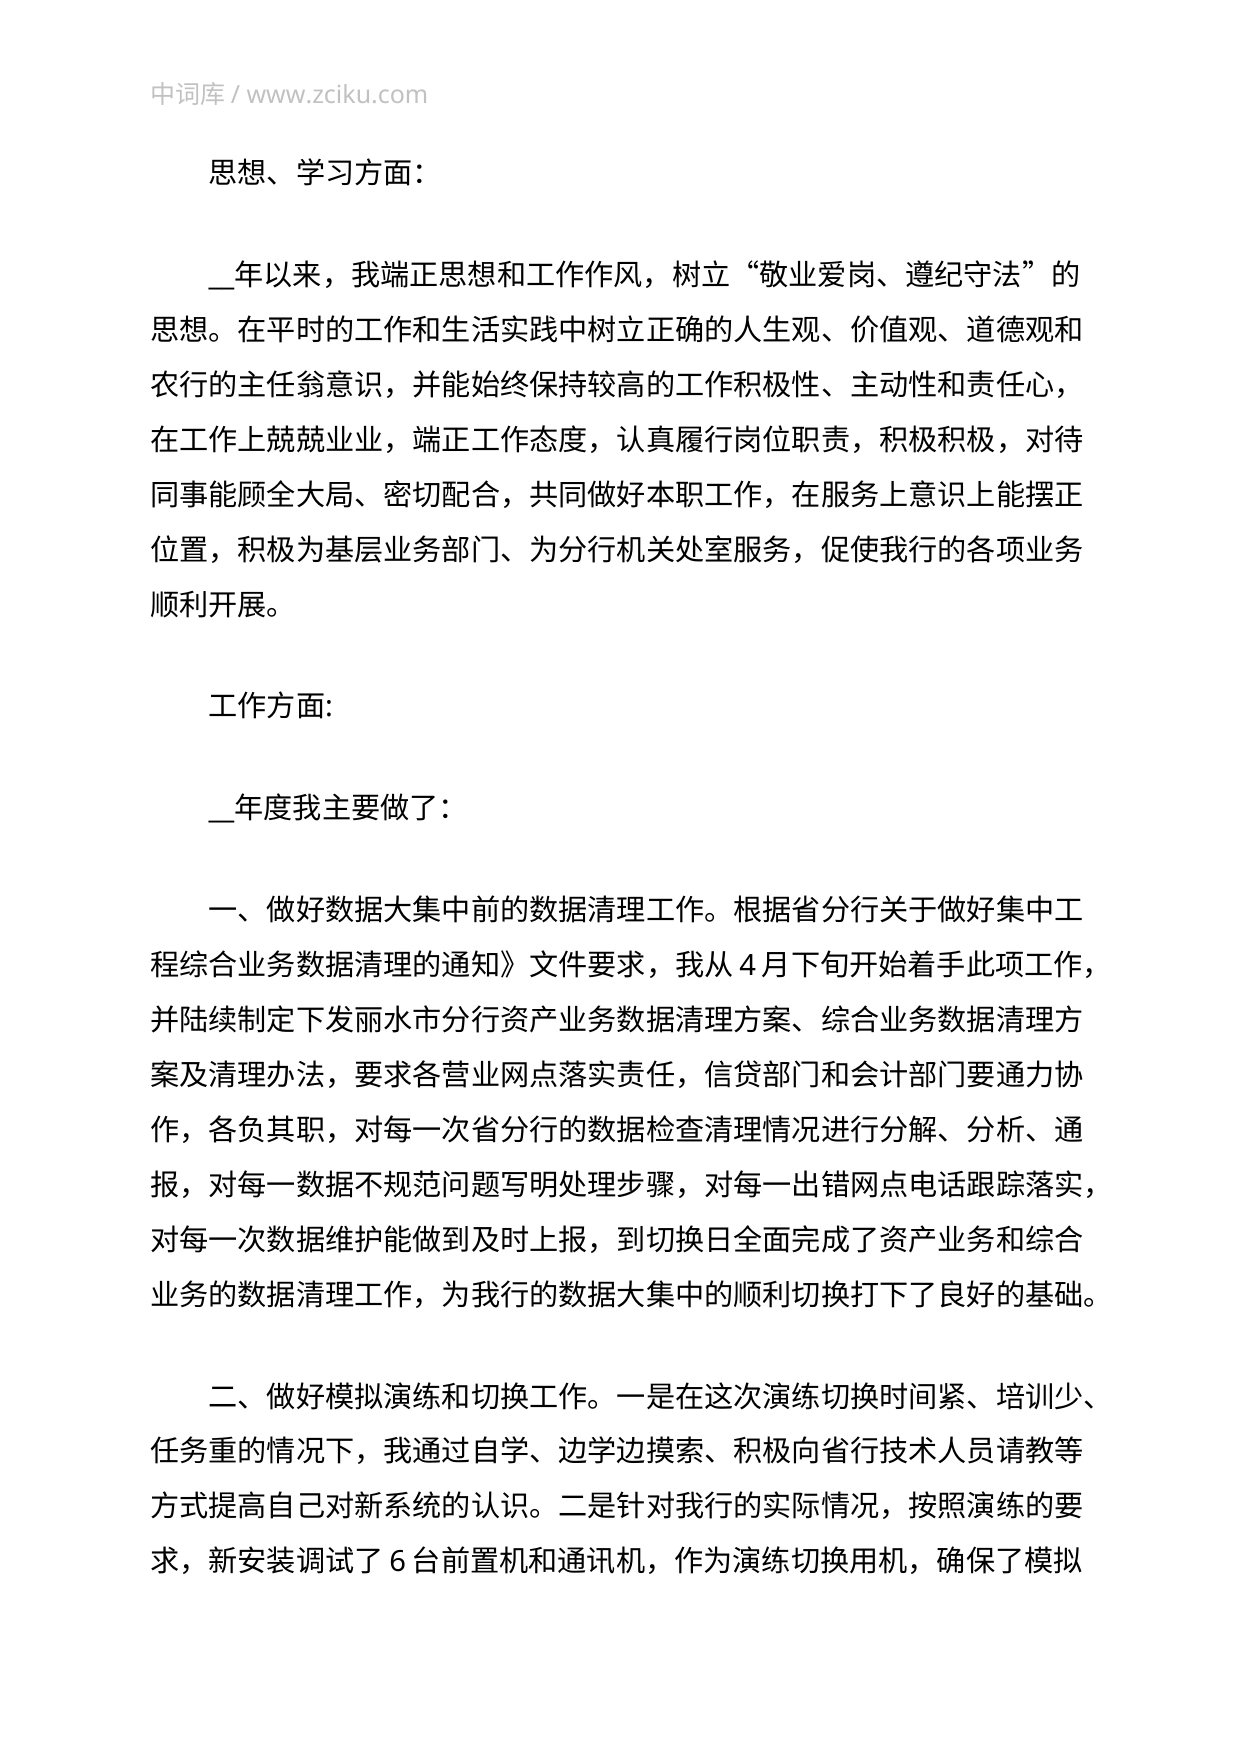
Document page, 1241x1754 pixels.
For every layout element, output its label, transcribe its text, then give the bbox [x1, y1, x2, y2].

text __年度我主要做了： [150, 785, 1090, 827]
text 工作方面: [150, 683, 1090, 725]
text __年以来，我端正思想和工作作风，树立“敬业爱岗、遵纪守法”的思想。在平时的工作和生活实践中树立正确的人生观、价值观、道德观和农行的主任翁意识，并能始终保持较高的工作积极性、主动性和责任心，在工作上兢兢业业，端正工作态度，认真履行岗位职责，积极积极，对待同事能顾全大局、密切配合，共同做好本职工作，在服务上意识上能摆正位置，积极为基层业务部门、为分行机关处室服务，促使我行的各项业务顺利开展。 [150, 252, 1090, 623]
text 思想、学习方面： [150, 150, 1090, 192]
text 一、做好数据大集中前的数据清理工作。根据省分行关于做好集中工程综合业务数据清理的通知》文件要求，我从4月下旬开始着手此项工作，并陆续制定下发丽水市分行资产业务数据清理方案、综合业务数据清理方案及清理办法，要求各营业网点落实责任，信贷部门和会计部门要通力协作，各负其职，对每一次省分行的数据检查清理情况进行分解、分析、通报，对每一数据不规范问题写明处理步骤，对每一出错网点电话跟踪落实，对每一次数据维护能做到及时上报，到切换日全面完成了资产业务和综合业务的数据清理工作，为我行的数据大集中的顺利切换打下了良好的基础。 [150, 887, 1090, 1314]
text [150, 1373, 1090, 1580]
